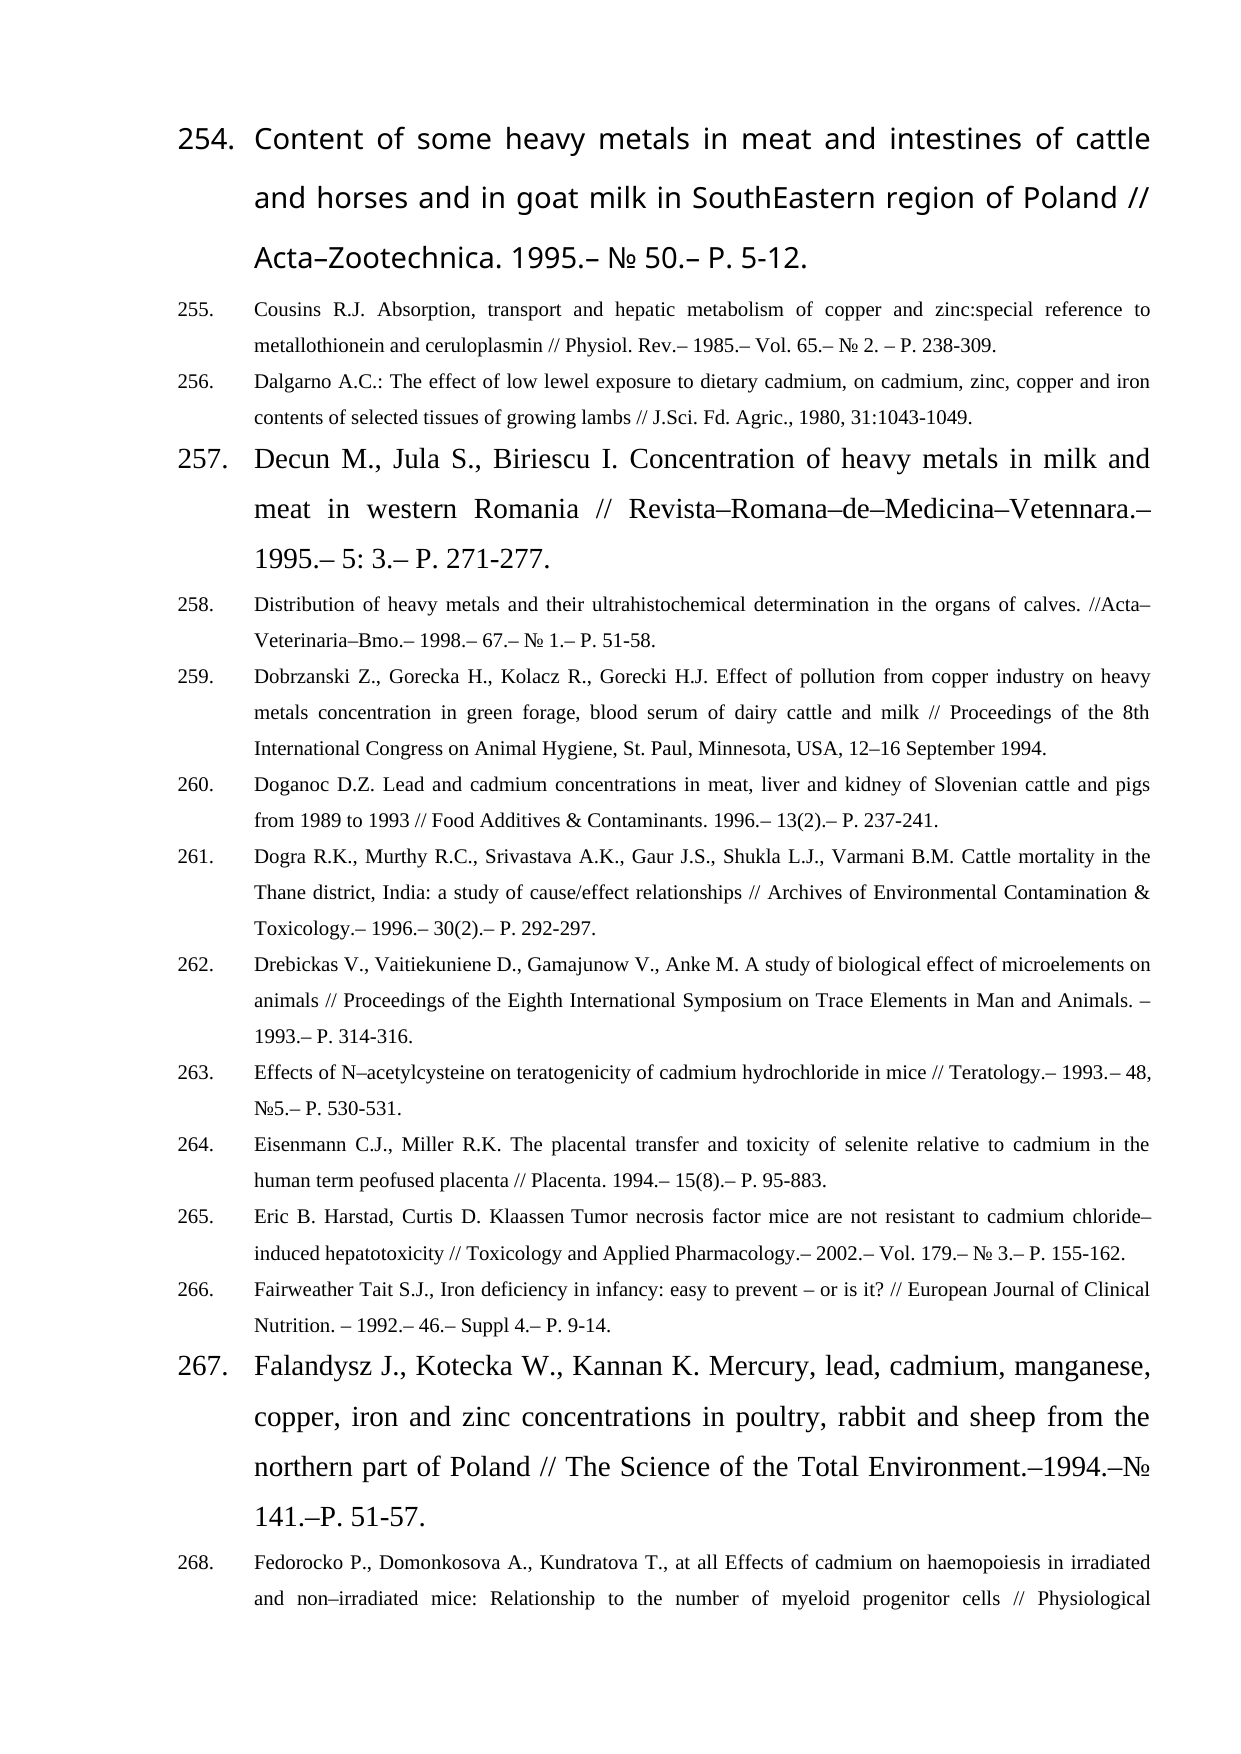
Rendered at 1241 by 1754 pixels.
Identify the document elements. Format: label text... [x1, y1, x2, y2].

list Fairweather Tait S.J., Iron deficiency in infancy: easy to prevent – or is it? // European Journal of Clinical Nutrition. – 1992.– 46.– Suppl 4.– P. 9-14. [177, 1276, 1152, 1337]
list Eisenmann C.J., Miller R.K. The placental transfer and toxicity of selenite relative to cadmium in the human term peofused placenta // Placenta. 1994.– 15(8).– P. 95-883. [177, 1132, 1152, 1192]
list Dalgarno A.C.: The effect of low lewel exposure to dietary cadmium, on cadmium, zinc, copper and iron contents of selected tissues of growing lambs // J.Sci. Fd. Agric., 1980, 31:1043-1049. [177, 369, 1152, 429]
list Drebickas V., Vaitiekuniene D., Gamajunow V., Anke M. A study of biological effect of microelements on animals // Proceedings of the Eighth International Symposium on Trace Elements in Man and Animals. – 1993.– P. 314-316. [177, 952, 1152, 1048]
list Decun M., Jula S., Biriescu I. Concentration of heavy metals in milk and meat in western Romania // Revista–Romana–de–Medicina–Vetennara.– 1995.– 5: 3.– P. 271-277. [177, 441, 1152, 575]
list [177, 1550, 1152, 1610]
list Dogra R.K., Murthy R.C., Srivastava A.K., Gaur J.S., Shukla L.J., Varmani B.M. Cattle mortality in the Thane district, India: a study of cause/effect relationships // Archives of Environmental Contamination & Toxicology.– 1996.– 30(2).– P. 292-297. [177, 844, 1152, 940]
list Doganoc D.Z. Lead and cadmium concentrations in meat, liver and kidney of Slovenian cattle and pigs from 1989 to 1993 // Food Additives & Contaminants. 1996.– 13(2).– P. 237-241. [177, 772, 1152, 832]
list Distribution of heavy metals and their ultrahistochemical determination in the organs of calves. //Acta–Veterinaria–Bmo.– 1998.– 67.– № 1.– p. 51-58. [177, 592, 1152, 652]
list Falandysz J., Kotecka W., Kannan K. Mercury, lead, cadmium, manganese, copper, iron and zinc concentrations in poultry, rabbit and sheep from the northern part of Poland // The Science of the Total Environment.–1994.–№ 141.–P. 51-57. [177, 1348, 1152, 1533]
list Effects of N–acetylcysteine on teratogenicity of cadmium hydrochloride in mice // Teratology.– 1993.– 48, №5.– Р. 530-531. [177, 1060, 1152, 1120]
list Eric B. Harstad, Curtis D. Klaassen Tumor necrosis factor mice are not resistant to cadmium chloride–induced hepatotoxicity // Toxicology and Applied Pharmacology.– 2002.– Vol. 179.– № 3.– P. 155-162. [177, 1204, 1152, 1264]
list Content of some heavy metals in meat and intestines of cattle and horses and in goat milk in SouthEastern region of Poland // Acta–Zootechnica. 1995.– № 50.– P. 5-12. [177, 118, 1152, 277]
list Cousins R.J. Absorption, transport and hepatic metabolism of copper and zinc:special reference to metallothionein and ceruloplasmin // Physiol. Rev.– 1985.– Vol. 65.– № 2. – P. 238-309. [177, 297, 1152, 357]
list Dobrzanski Z., Gorecka H., Kolacz R., Gorecki H.J. Effect of pollution from copper industry on heavy metals concentration in green forage, blood serum of dairy cattle and milk // Proceedings of the 8th International Congress on Animal Hygiene, St. Paul, Minnesota, USA, 12–16 September 1994. [177, 664, 1152, 760]
